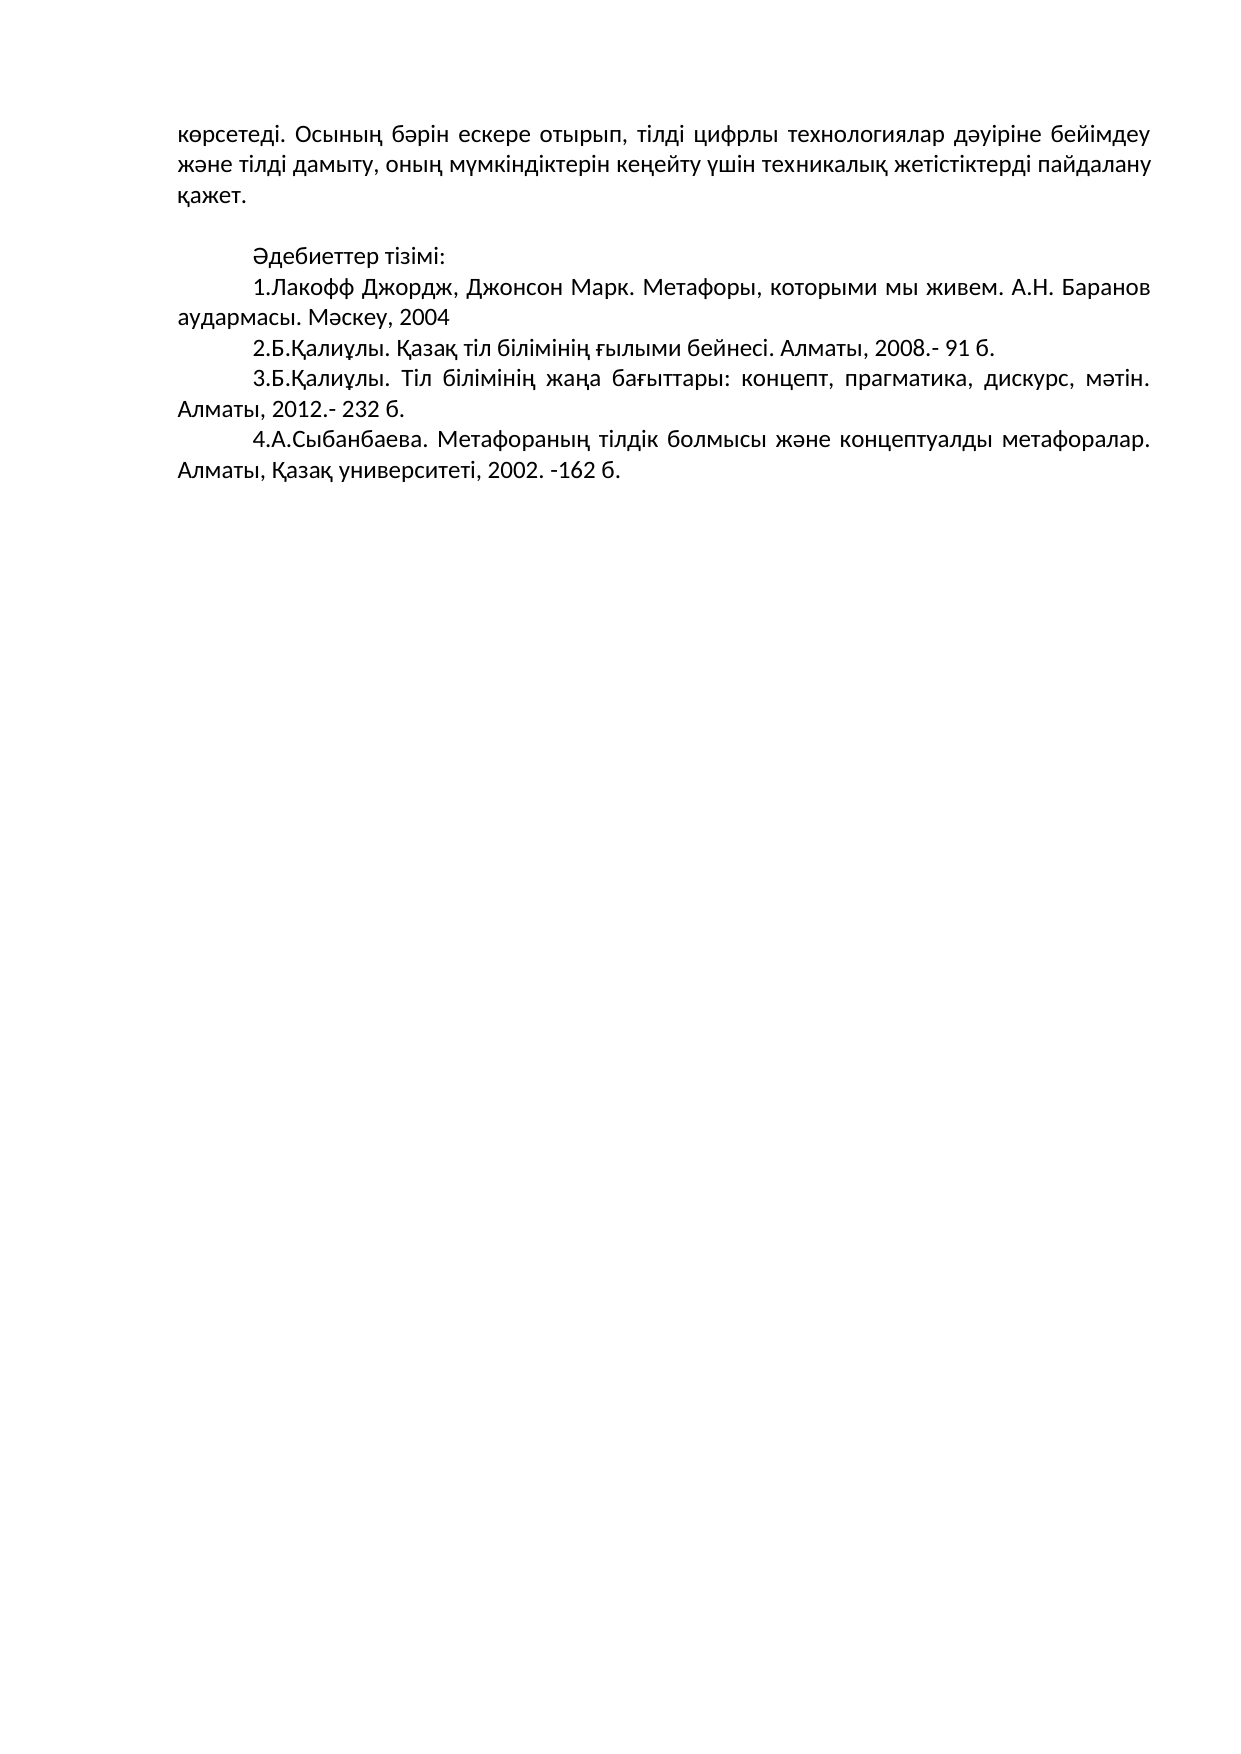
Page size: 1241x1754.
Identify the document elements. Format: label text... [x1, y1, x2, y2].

text 4.А.Сыбанбаева. Метафораның тілдік болмысы және концептуалды метафоралар. Алматы, Қазақ университеті, 2002. -162 б. [177, 423, 1152, 484]
text 1.Лакофф Джордж, Джонсон Марк. Метафоры, которыми мы живем. А.Н. Баранов аудармасы. Мәскеу, 2004 [177, 271, 1152, 332]
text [177, 118, 1152, 210]
text 2.Б.Қалиұлы. Қазақ тіл білімінің ғылыми бейнесі. Алматы, 2008.- 91 б. [177, 332, 1152, 362]
text Әдебиеттер тізімі: [177, 240, 1152, 271]
text 3.Б.Қалиұлы. Тіл білімінің жаңа бағыттары: концепт, прагматика, дискурс, мәтін. Алматы, 2012.- 232 б. [177, 362, 1152, 423]
